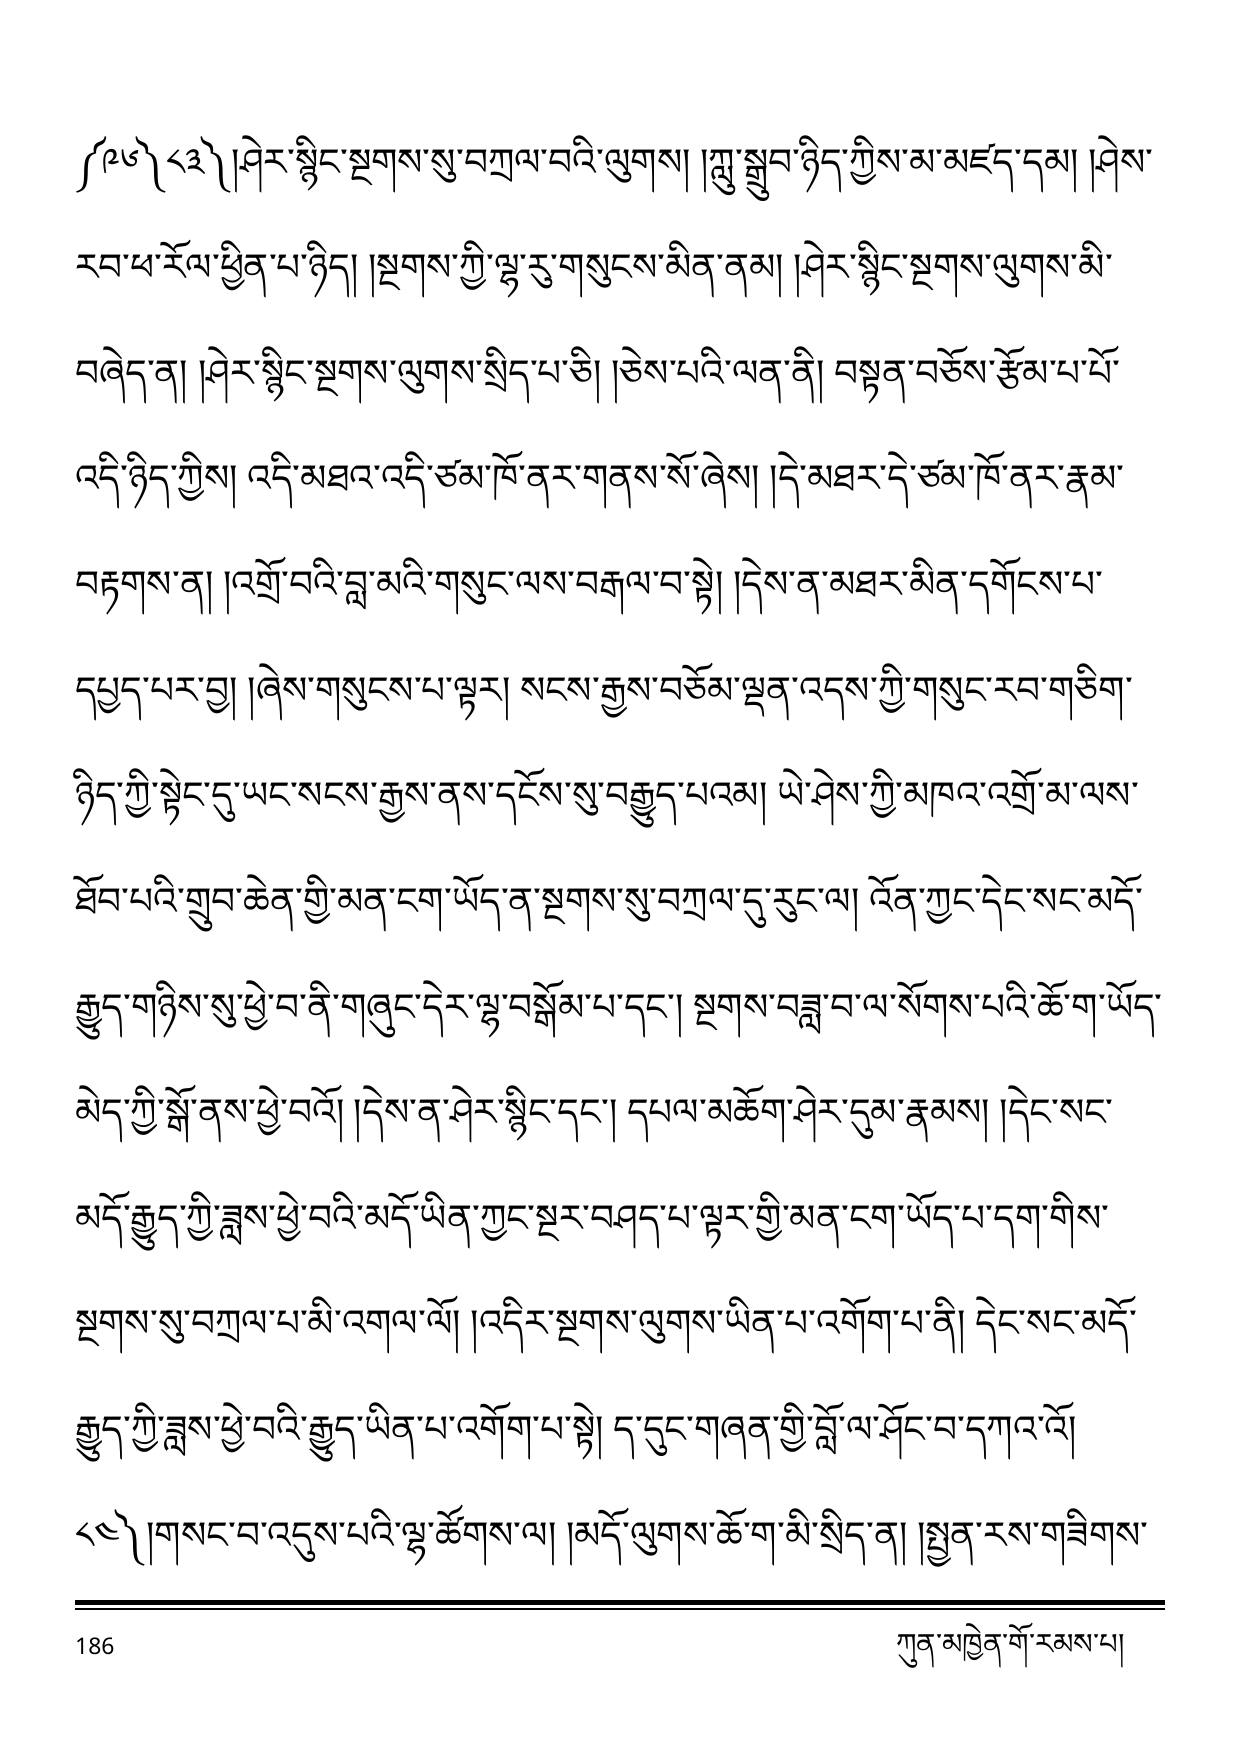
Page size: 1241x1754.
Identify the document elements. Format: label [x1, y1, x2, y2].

text [75, 120, 1165, 1599]
